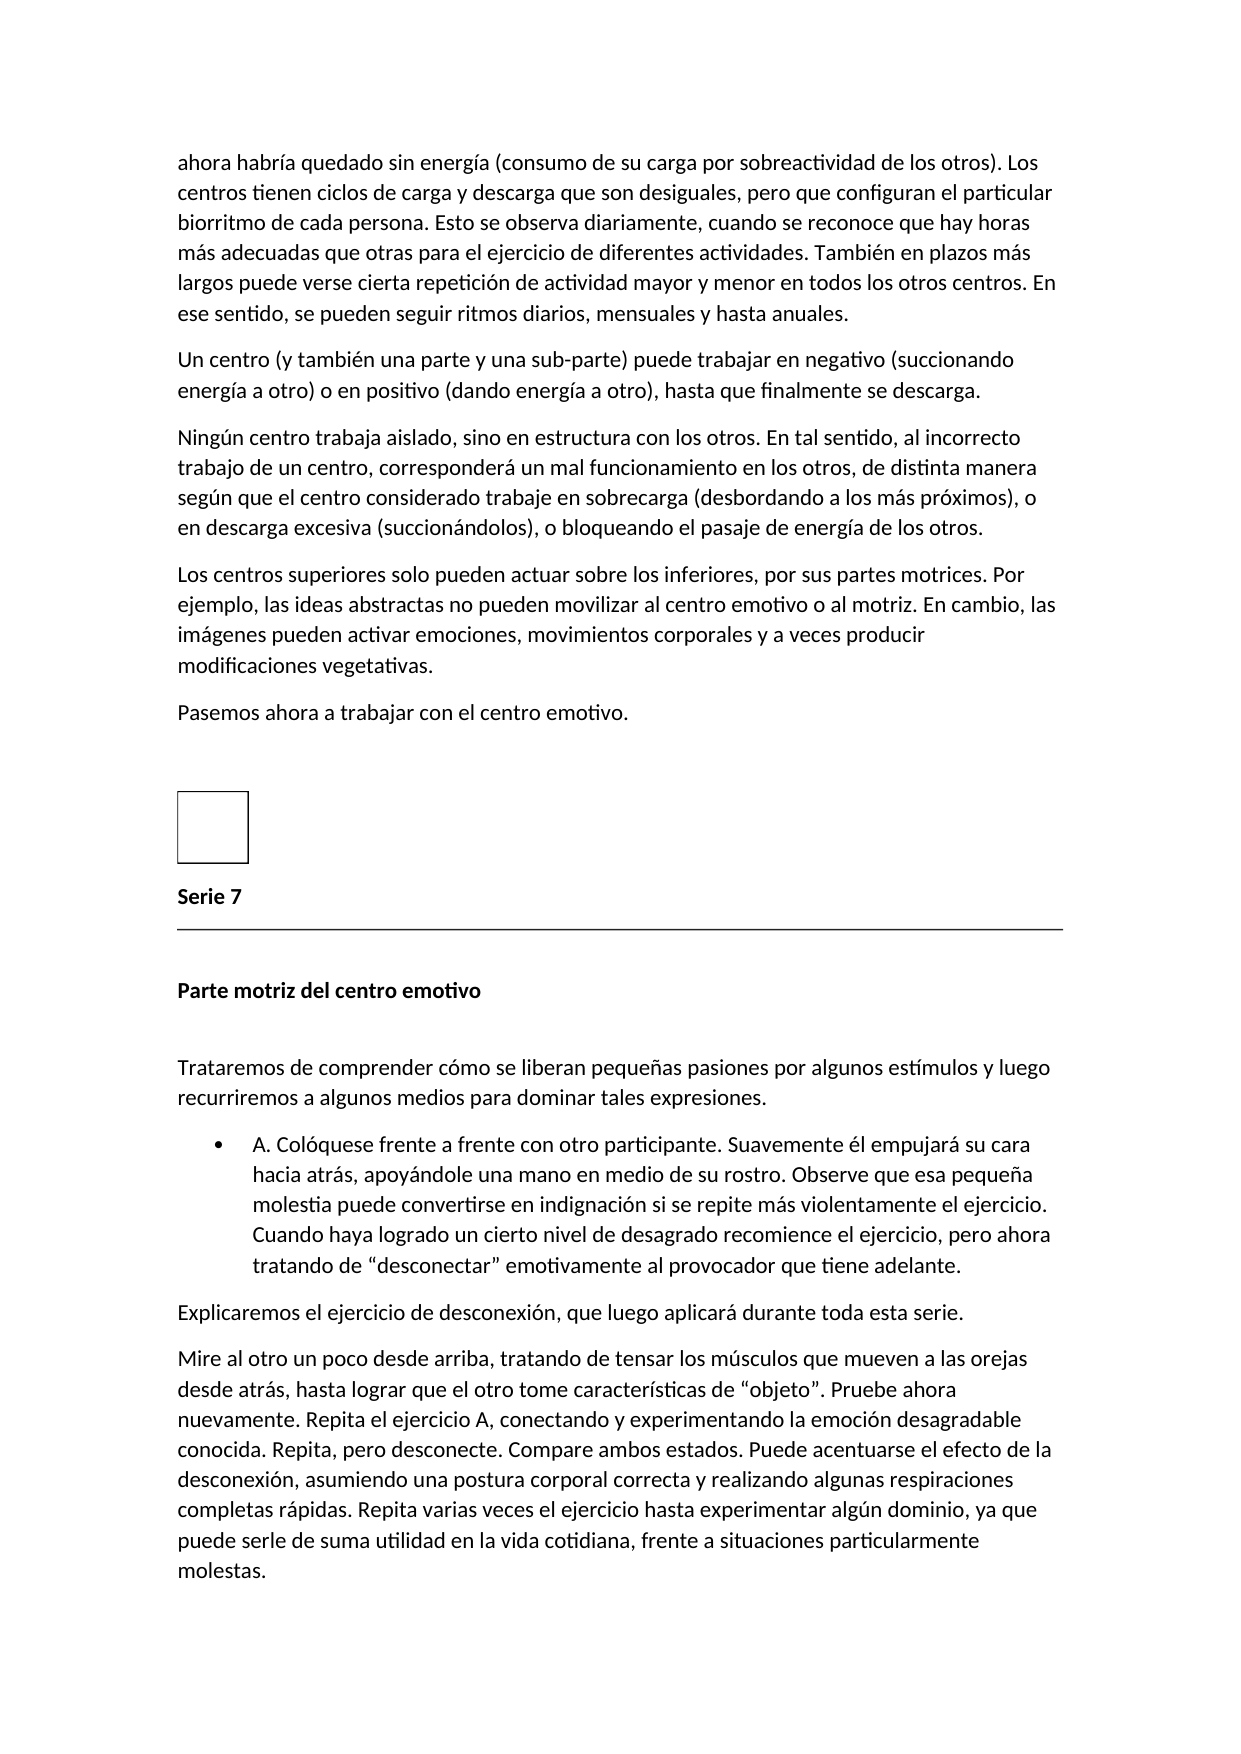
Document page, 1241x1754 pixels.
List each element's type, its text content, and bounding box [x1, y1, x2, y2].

text Pasemos ahora a trabajar con el centro emotivo. [177, 698, 1063, 726]
picture [177, 791, 249, 864]
text Ningún centro trabaja aislado, sino en estructura con los otros. En tal sentido, al incorrecto trabajo de un centro, corresponderá un mal funcionamiento en los otros, de distinta manera según que el centro considerado trabaje en sobrecarga (desbordando a los más próximos), o en descarga excesiva (succionándolos), o bloqueando el pasaje de energía de los otros. [177, 423, 1063, 541]
text Explicaremos el ejercicio de desconexión, que luego aplicará durante toda esta serie. [177, 1298, 1063, 1326]
text Serie 7 [177, 882, 1063, 910]
text Un centro (y también una parte y una sub-parte) puede trabajar en negativo (succionando energía a otro) o en positivo (dando energía a otro), hasta que finalmente se descarga. [177, 346, 1063, 404]
list A. Colóquese frente a frente con otro participante. Suavemente él empujará su cara hacia atrás, apoyándole una mano en medio de su rostro. Observe que esa pequeña molestia puede convertirse en indignación si se repite más violentamente el ejercicio. Cuando haya logrado un cierto nivel de desagrado recomience el ejercicio, pero ahora tratando de “desconectar” emotivamente al provocador que tiene adelante. [215, 1130, 1063, 1279]
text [177, 148, 1063, 327]
text Los centros superiores solo pueden actuar sobre los inferiores, por sus partes motrices. Por ejemplo, las ideas abstractas no pueden movilizar al centro emotivo o al motriz. En cambio, las imágenes pueden activar emociones, movimientos corporales y a veces producir modificaciones vegetativas. [177, 560, 1063, 679]
text Mire al otro un poco desde arriba, tratando de tensar los músculos que mueven a las orejas desde atrás, hasta lograr que el otro tome características de “objeto”. Pruebe ahora nuevamente. Repita el ejercicio A, conectando y experimentando la emoción desagradable conocida. Repita, pero desconecte. Compare ambos estados. Puede acentuarse el efecto de la desconexión, asumiendo una postura corporal correcta y realizando algunas respiraciones completas rápidas. Repita varias veces el ejercicio hasta experimentar algún dominio, ya que puede serle de suma utilidad en la vida cotidiana, frente a situaciones particularmente molestas. [177, 1344, 1063, 1584]
text Parte motriz del centro emotivo [177, 976, 1063, 1004]
text Trataremos de comprender cómo se liberan pequeñas pasiones por algunos estímulos y luego recurriremos a algunos medios para dominar tales expresiones. [177, 1023, 1063, 1111]
